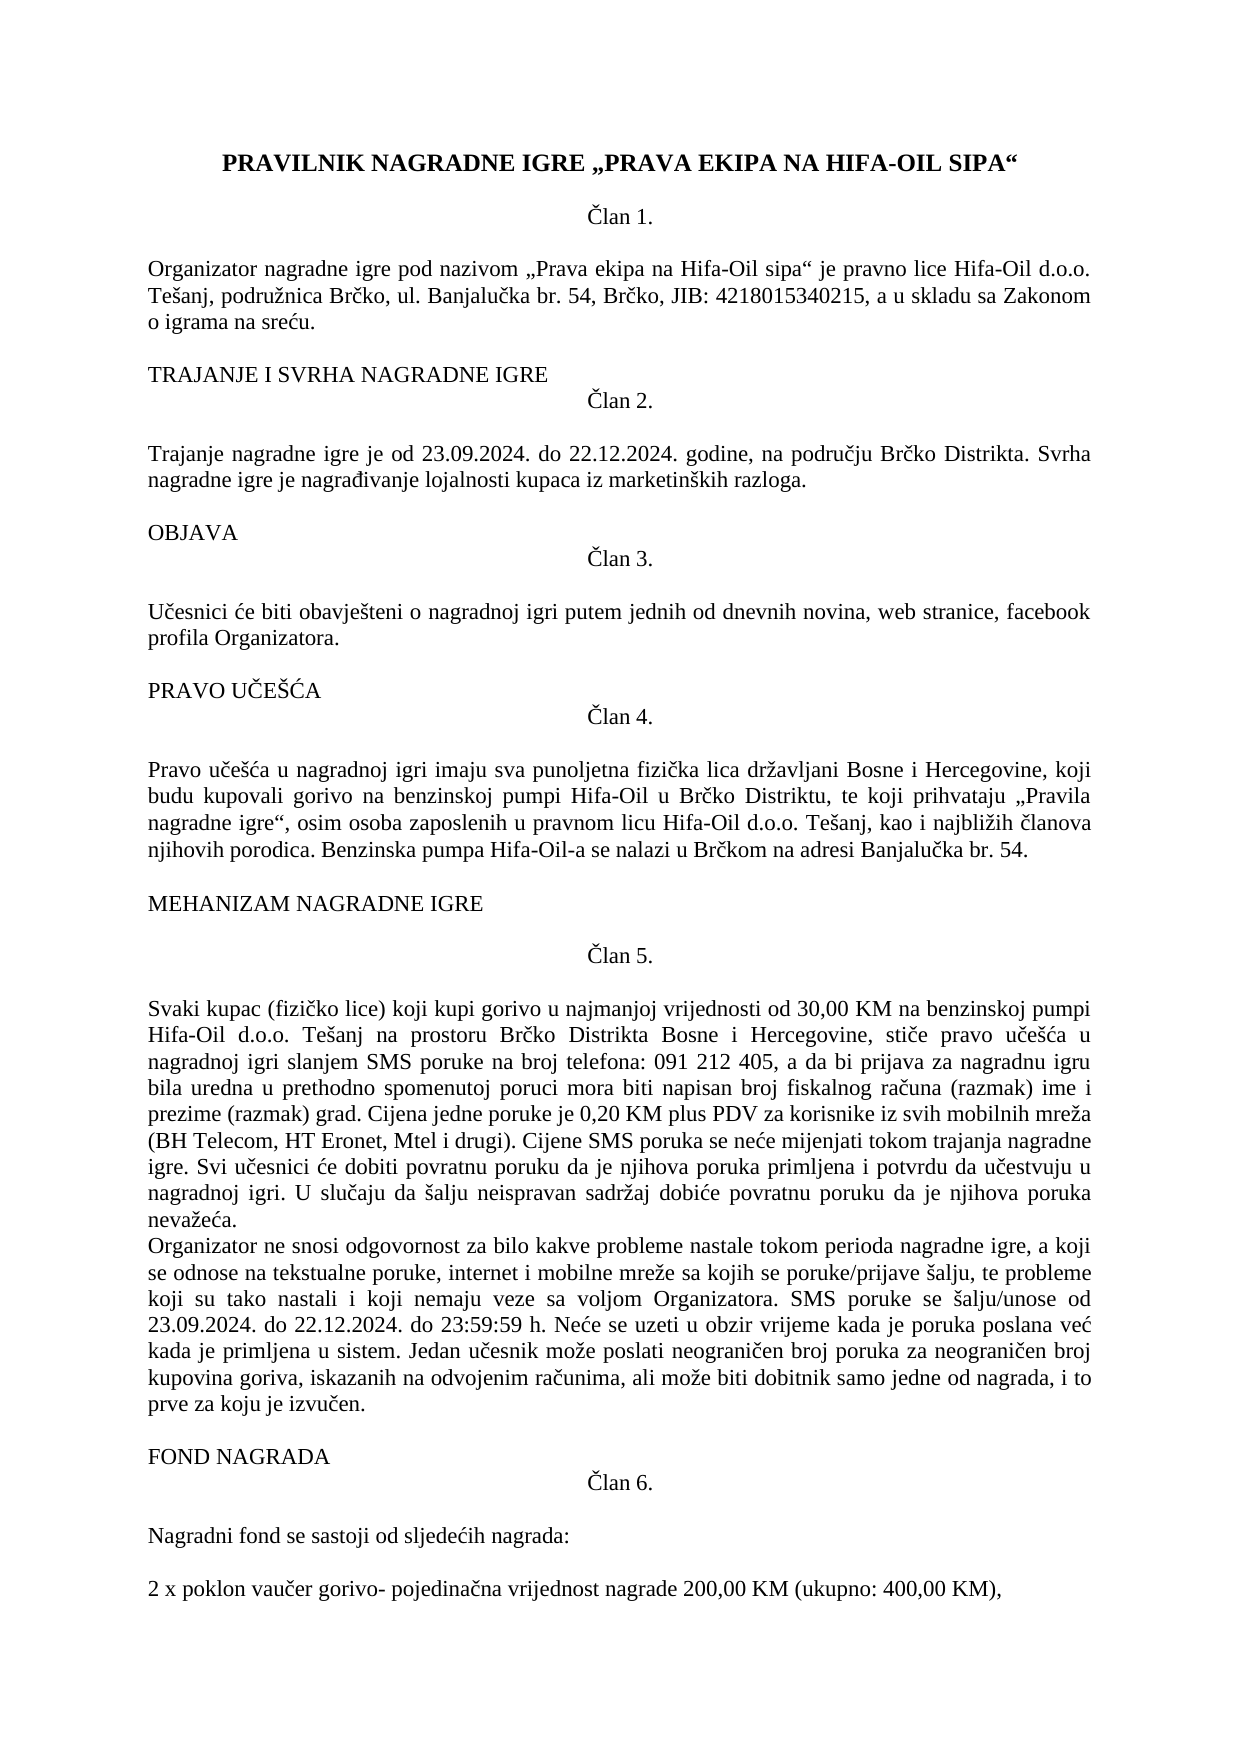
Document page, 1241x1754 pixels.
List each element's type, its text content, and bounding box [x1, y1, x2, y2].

text Član 5. [148, 942, 1093, 969]
text OBJAVA [148, 519, 1093, 545]
text TRAJANJE I SVRHA NAGRADNE IGRE [148, 361, 1093, 387]
text MEHANIZAM NAGRADNE IGRE [148, 889, 1093, 916]
text Član 6. [148, 1469, 1093, 1496]
text Nagradni fond se sastoji od sljedećih nagrada: [148, 1522, 1093, 1548]
text Član 4. [148, 703, 1093, 730]
text 2 x poklon vaučer gorivo- pojedinačna vrijednost nagrade 200,00 KM (ukupno: 400,00 KM), [148, 1575, 1093, 1601]
text Učesnici će biti obavješteni o nagradnoj igri putem jednih od dnevnih novina, web stranice, facebook profila Organizatora. [148, 598, 1093, 651]
text Član 2. [148, 387, 1093, 413]
text PRAVILNIK NAGRADNE IGRE „PRAVA EKIPA NA HIFA-OIL SIPA“ [148, 148, 1093, 176]
text Pravo učešća u nagradnoj igri imaju sva punoljetna fizička lica državljani Bosne i Hercegovine, koji budu kupovali gorivo na benzinskoj pumpi Hifa-Oil u Brčko Distriktu, te koji prihvataju „Pravila nagradne igre“, osim osoba zaposlenih u pravnom licu Hifa-Oil d.o.o. Tešanj, kao i najbližih članova njihovih porodica. Benzinska pumpa Hifa-Oil-a se nalazi u Brčkom na adresi Banjalučka br. 54. [148, 756, 1093, 863]
text PRAVO UČEŠĆA [148, 677, 1093, 703]
text Trajanje nagradne igre je od 23.09.2024. do 22.12.2024. godine, na području Brčko Distrikta. Svrha nagradne igre je nagrađivanje lojalnosti kupaca iz marketinških razloga. [148, 440, 1093, 493]
text Član 1. [148, 203, 1093, 229]
text Svaki kupac (fizičko lice) koji kupi gorivo u najmanjoj vrijednosti od 30,00 KM na benzinskoj pumpi Hifa-Oil d.o.o. Tešanj na prostoru Brčko Distrikta Bosne i Hercegovine, stiče pravo učešća u nagradnoj igri slanjem SMS poruke na broj telefona: 091 212 405, a da bi prijava za nagradnu igru bila uredna u prethodno spomenutoj poruci mora biti napisan broj fiskalnog računa (razmak) ime i prezime (razmak) grad. Cijena jedne poruke je 0,20 KM plus PDV za korisnike iz svih mobilnih mreža (BH Telecom, HT Eronet, Mtel i drugi). Cijene SMS poruka se neće mijenjati tokom trajanja nagradne igre. Svi učesnici će dobiti povratnu poruku da je njihova poruka primljena i potvrdu da učestvuju u nagradnoj igri. U slučaju da šalju neispravan sadržaj dobiće povratnu poruku da je njihova poruka nevažeća. [148, 995, 1093, 1232]
text Organizator ne snosi odgovornost za bilo kakve probleme nastale tokom perioda nagradne igre, a koji se odnose na tekstualne poruke, internet i mobilne mreže sa kojih se poruke/prijave šalju, te probleme koji su tako nastali i koji nemaju veze sa voljom Organizatora. SMS poruke se šalju/unose od 23.09.2024. do 22.12.2024. do 23:59:59 h. Neće se uzeti u obzir vrijeme kada je poruka poslana već kada je primljena u sistem. Jedan učesnik može poslati neograničen broj poruka za neograničen broj kupovina goriva, iskazanih na odvojenim računima, ali može biti dobitnik samo jedne od nagrada, i to prve za koju je izvučen. [148, 1232, 1093, 1417]
text Član 3. [148, 545, 1093, 572]
text FOND NAGRADA [148, 1443, 1093, 1469]
text Organizator nagradne igre pod nazivom „Prava ekipa na Hifa-Oil sipa“ je pravno lice Hifa-Oil d.o.o. Tešanj, podružnica Brčko, ul. Banjalučka br. 54, Brčko, JIB: 4218015340215, a u skladu sa Zakonom o igrama na sreću. [148, 255, 1093, 334]
